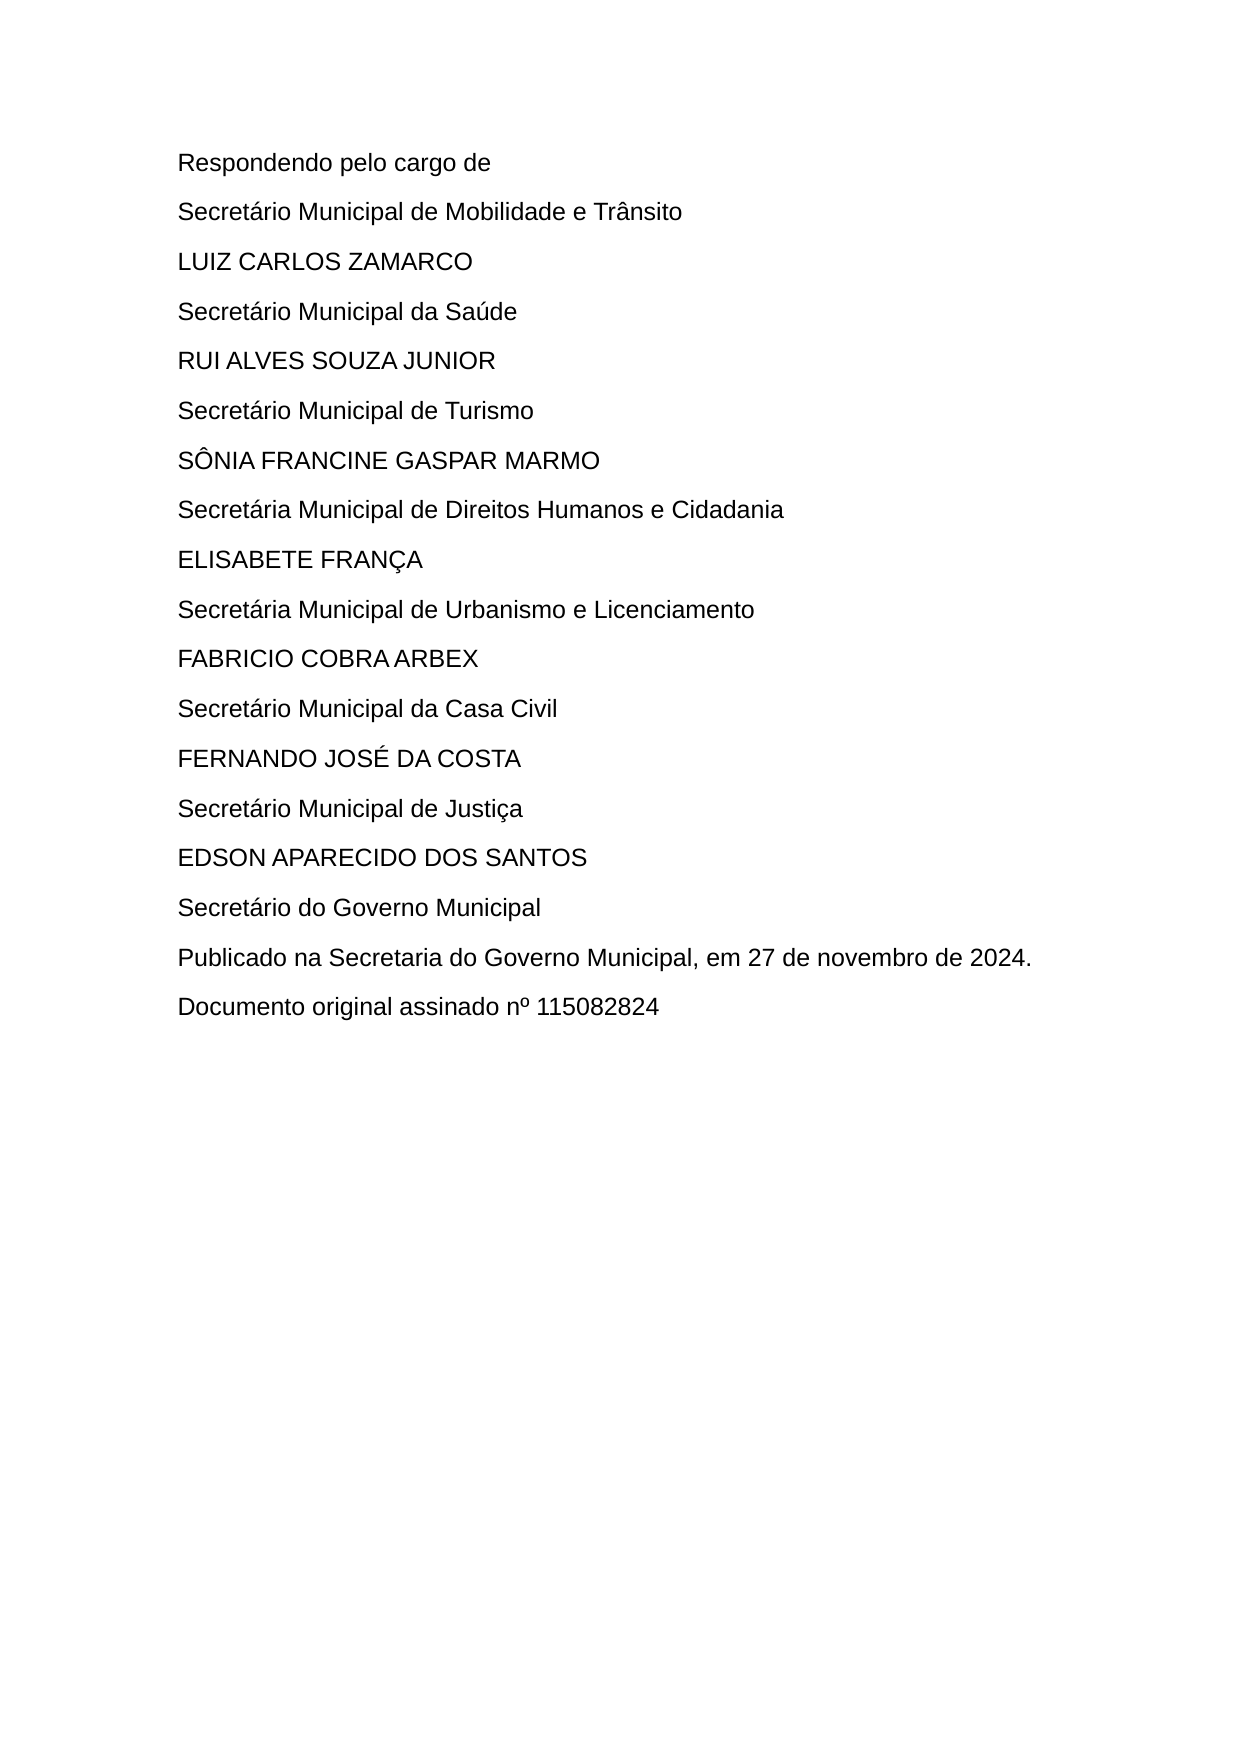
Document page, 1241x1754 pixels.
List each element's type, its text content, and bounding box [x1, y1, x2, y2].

text ELISABETE FRANÇA [177, 545, 1063, 574]
text Secretário Municipal de Mobilidade e Trânsito [177, 197, 1063, 226]
text Secretário Municipal de Justiça [177, 793, 1063, 822]
text Secretária Municipal de Direitos Humanos e Cidadania [177, 495, 1063, 524]
text Secretária Municipal de Urbanismo e Licenciamento [177, 595, 1063, 623]
text RUI ALVES SOUZA JUNIOR [177, 346, 1063, 375]
text LUIZ CARLOS ZAMARCO [177, 247, 1063, 276]
text FABRICIO COBRA ARBEX [177, 644, 1063, 673]
text SÔNIA FRANCINE GASPAR MARMO [177, 446, 1063, 474]
text Documento original assinado nº 115082824 [177, 992, 1063, 1021]
text Secretário Municipal da Casa Civil [177, 694, 1063, 723]
text Secretário Municipal de Turismo [177, 396, 1063, 425]
text FERNANDO JOSÉ DA COSTA [177, 744, 1063, 773]
text Secretário Municipal da Saúde [177, 297, 1063, 325]
text Respondendo pelo cargo de [177, 148, 1063, 176]
text EDSON APARECIDO DOS SANTOS [177, 843, 1063, 872]
text Secretário do Governo Municipal [177, 893, 1063, 922]
text Publicado na Secretaria do Governo Municipal, em 27 de novembro de 2024. [177, 943, 1063, 971]
